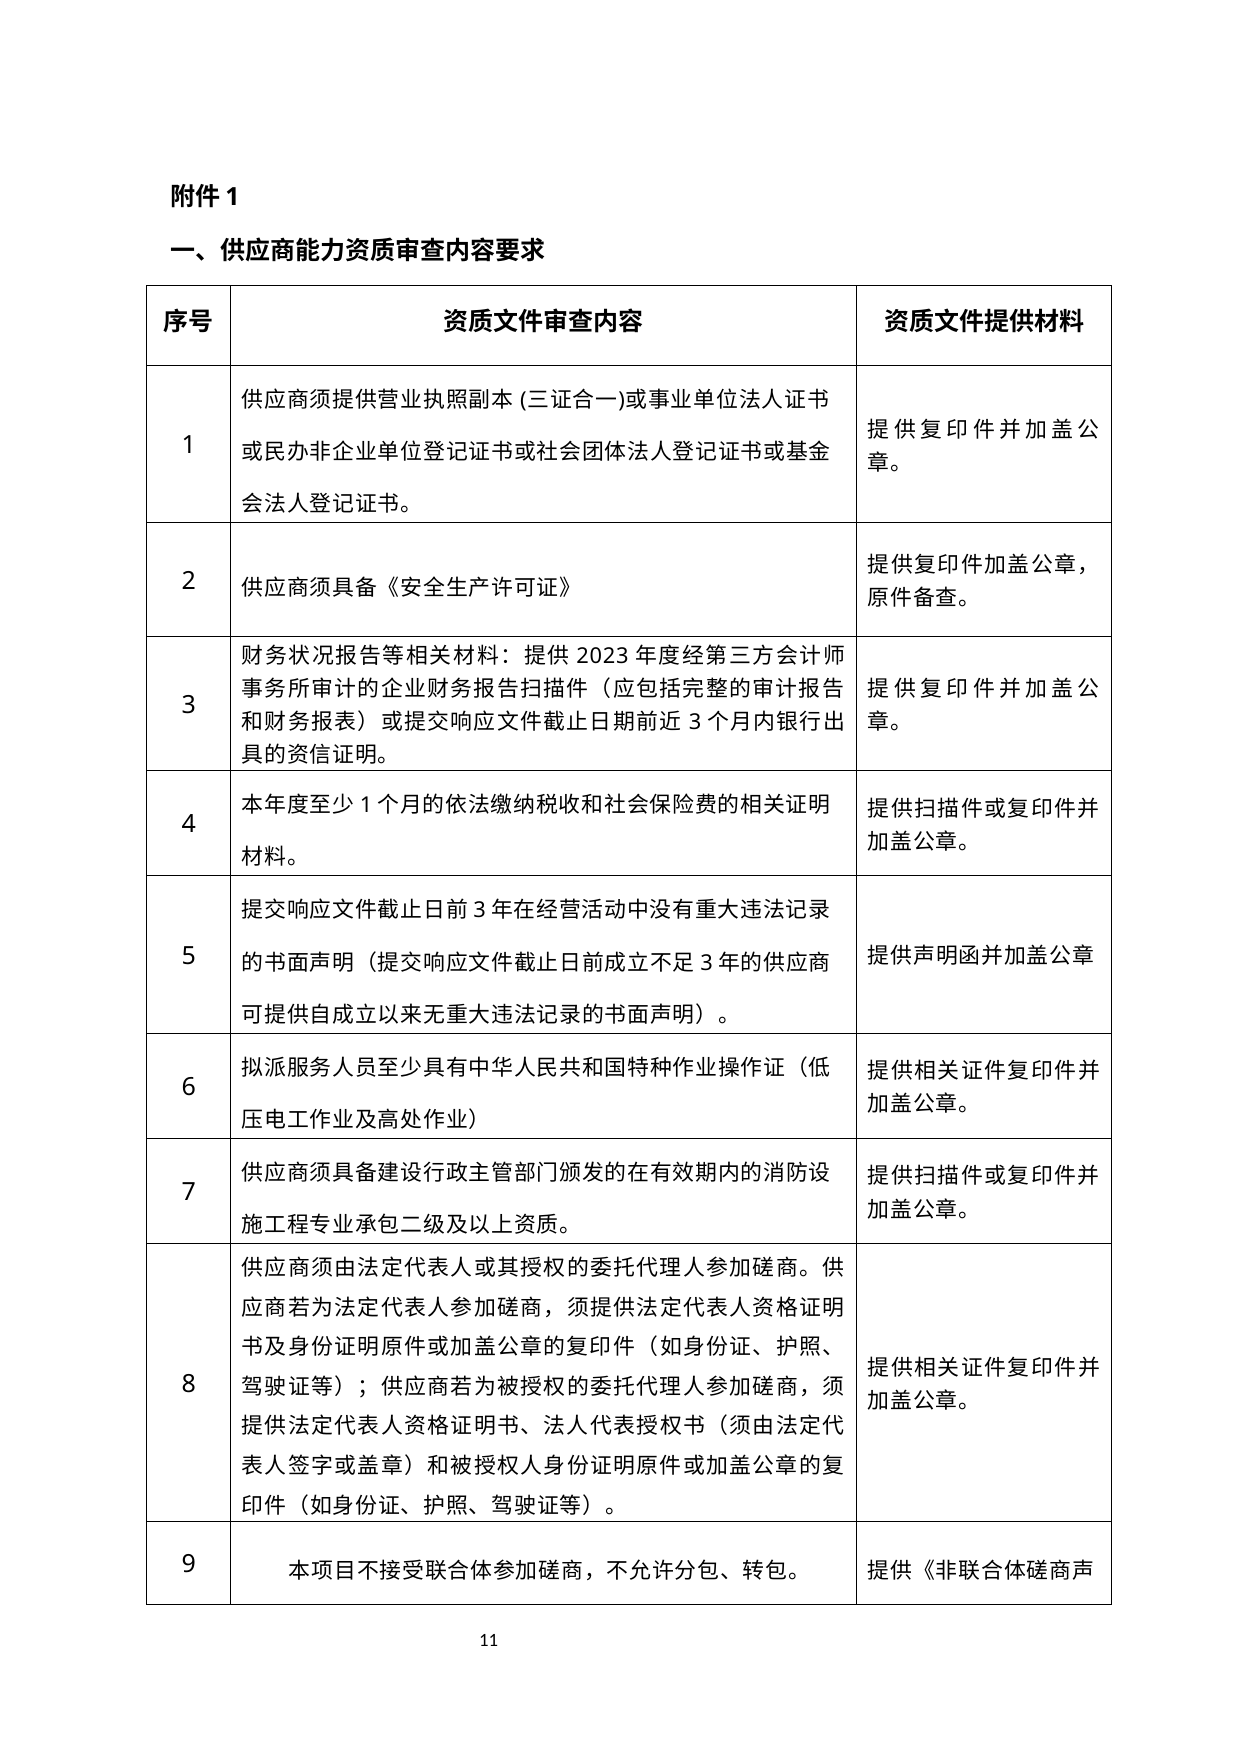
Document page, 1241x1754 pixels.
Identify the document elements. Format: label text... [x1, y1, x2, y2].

table_cell 2 [147, 523, 230, 636]
table_cell 提供扫描件或复印件并加盖公章。 [857, 1139, 1111, 1243]
table_cell 4 [147, 771, 230, 875]
table_cell 提供复印件并加盖公章。 [857, 366, 1111, 522]
text 一、供应商能力资质审查内容要求 [170, 231, 1088, 267]
table_cell 提供复印件加盖公章，原件备查。 [857, 523, 1111, 636]
table_cell 提供扫描件或复印件并加盖公章。 [857, 771, 1111, 875]
table_header 资质文件审查内容 [231, 286, 856, 365]
table_cell 6 [147, 1034, 230, 1138]
table_cell 提供相关证件复印件并加盖公章。 [857, 1034, 1111, 1138]
table_cell 提供复印件并加盖公章。 [857, 637, 1111, 770]
table_cell 财务状况报告等相关材料：提供2023年度经第三方会计师事务所审计的企业财务报告扫描件（应包括完整的审计报告和财务报表）或提交响应文件截止日期前近3个月内银行出具的资信证明。 [231, 637, 856, 770]
table_cell 3 [147, 637, 230, 770]
table_cell 供应商须由法定代表人或其授权的委托代理人参加磋商。供应商若为法定代表人参加磋商，须提供法定代表人资格证明书及身份证明原件或加盖公章的复印件（如身份证、护照、驾驶证等）；供应商若为被授权的委托代理人参加磋商，须提供法定代表人资格证明书、法人代表授权书（须由法定代表人签字或盖章）和被授权人身份证明原件或加盖公章的复印件（如身份证、护照、驾驶证等）。 [231, 1244, 856, 1521]
table_cell 9 [147, 1522, 230, 1604]
table_cell 1 [147, 366, 230, 522]
table_cell 提供声明函并加盖公章 [857, 876, 1111, 1032]
table_cell 7 [147, 1139, 230, 1243]
table_cell 供应商须具备《安全生产许可证》 [231, 523, 856, 636]
table_header 资质文件提供材料 [857, 286, 1111, 365]
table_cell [231, 1522, 856, 1604]
table_cell 提供相关证件复印件并加盖公章。 [857, 1244, 1111, 1521]
text 附件1 [170, 176, 1088, 212]
table_cell 提供《非联合体磋商声明函》并加盖公章。 [857, 1522, 1111, 1604]
table_cell 8 [147, 1244, 230, 1521]
table_header 序号 [147, 286, 230, 365]
table_cell 5 [147, 876, 230, 1032]
